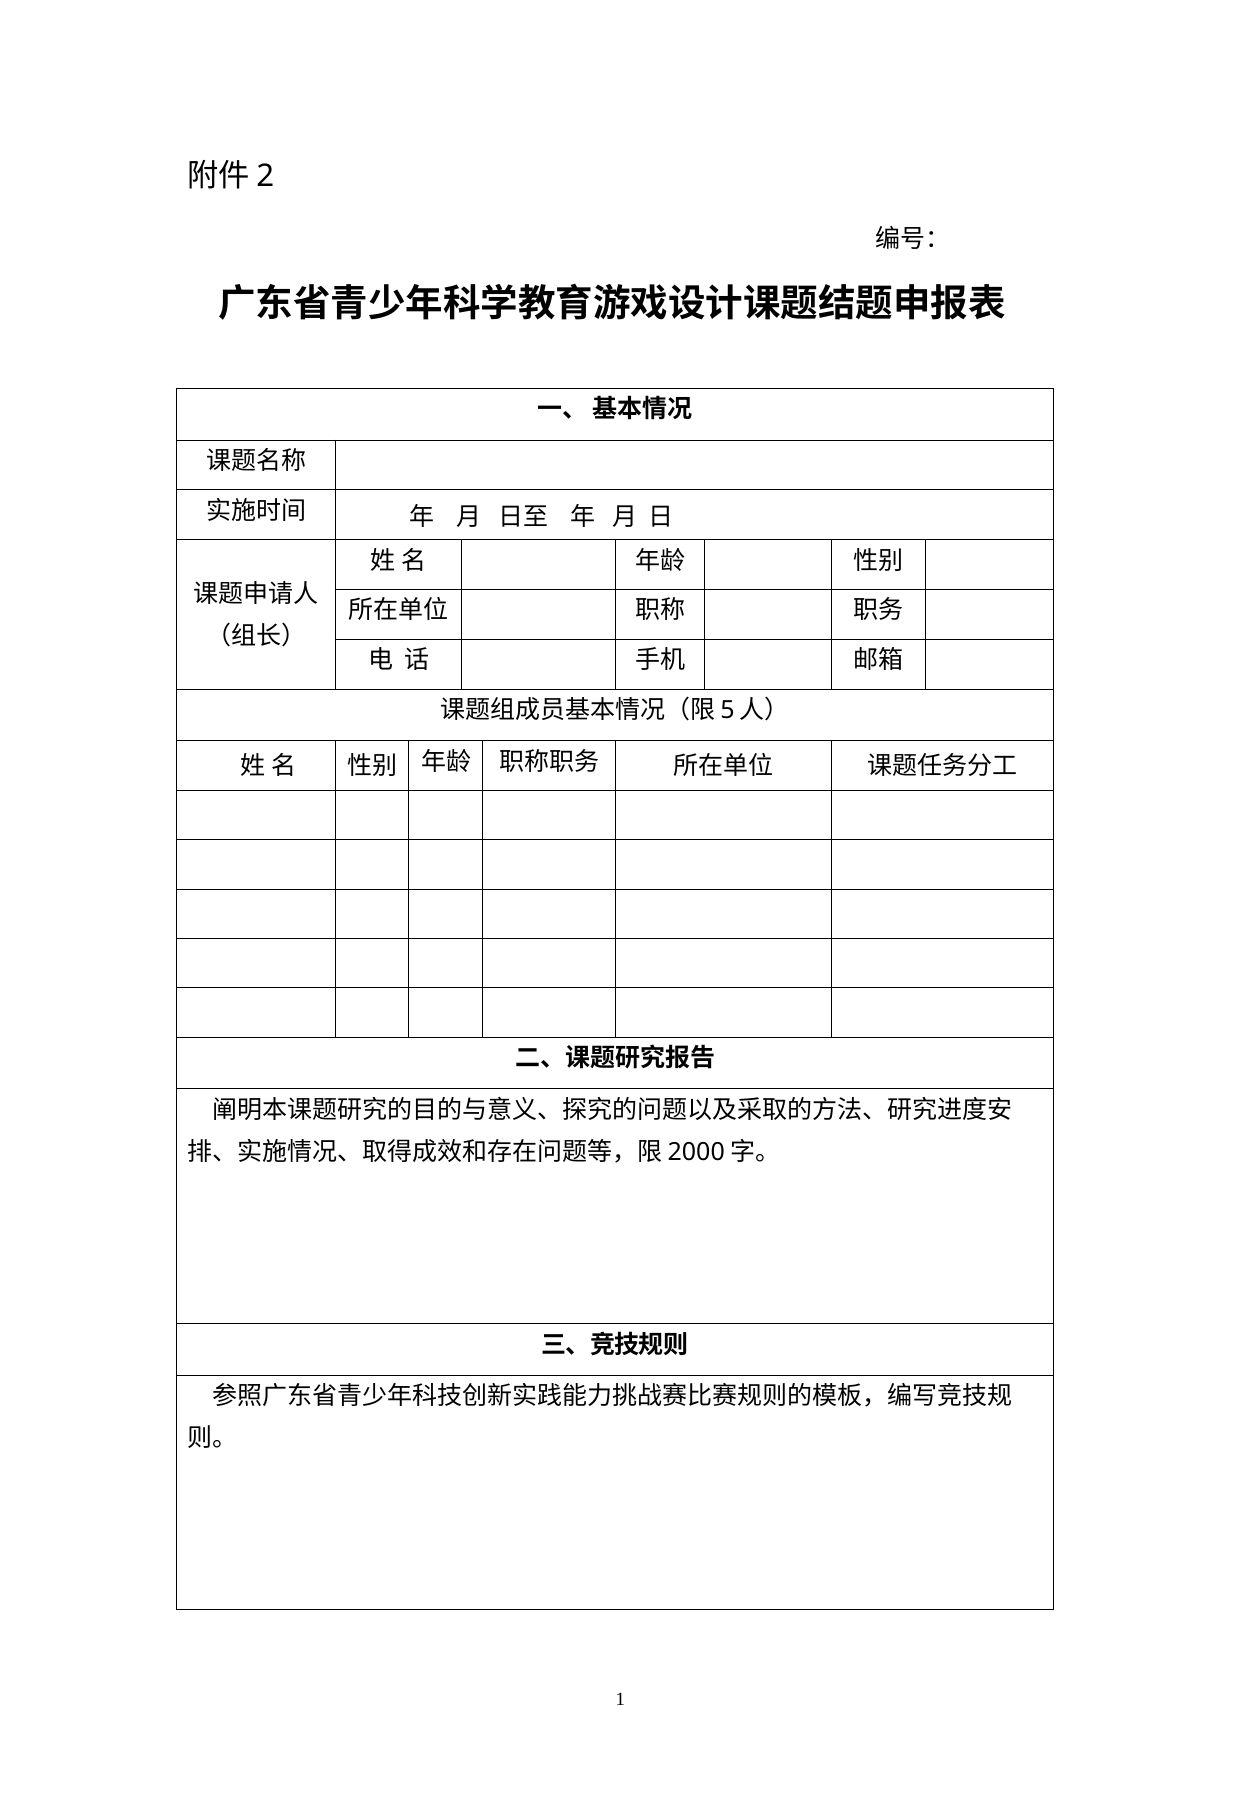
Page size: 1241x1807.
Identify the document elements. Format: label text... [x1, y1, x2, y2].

table_cell [409, 791, 482, 839]
table_cell [177, 939, 335, 987]
table_cell [926, 640, 1053, 688]
table_cell [177, 890, 335, 938]
table_cell [483, 988, 615, 1037]
table_cell [336, 939, 408, 987]
table_cell 职务 [832, 590, 925, 639]
table_cell 所在单位 [336, 590, 461, 639]
table_cell [336, 988, 408, 1037]
table_cell 邮箱 [832, 640, 925, 688]
text 编号： [187, 218, 1036, 254]
table_cell [483, 840, 615, 888]
table_cell [832, 939, 1053, 987]
table_cell 职称 [616, 590, 704, 639]
table_cell 所在单位 [616, 741, 831, 790]
table_cell 年 月 日至 年 月 日 [336, 490, 1053, 539]
table_cell [705, 540, 831, 589]
table_cell 年龄 [616, 540, 704, 589]
table_cell 姓 名 [177, 741, 335, 790]
table_cell [462, 640, 615, 688]
table_cell [409, 939, 482, 987]
table_cell [616, 791, 831, 839]
table_cell [483, 791, 615, 839]
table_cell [177, 1376, 1053, 1609]
table_cell 性别 [832, 540, 925, 589]
table_cell 姓 名 [336, 540, 461, 589]
table_cell [336, 791, 408, 839]
table_cell [832, 988, 1053, 1037]
table_cell [616, 890, 831, 938]
table_cell 课题申请人 （组长） [177, 540, 335, 688]
table_cell [926, 540, 1053, 589]
table_cell [483, 890, 615, 938]
table_cell [336, 890, 408, 938]
table_cell 职称职务 [483, 741, 615, 790]
table_cell 手机 [616, 640, 704, 688]
table_cell [616, 988, 831, 1037]
table_cell [705, 640, 831, 688]
table_header 一、 基本情况 [177, 389, 1053, 439]
table_cell [177, 988, 335, 1037]
table_cell [462, 590, 615, 639]
table_cell 课题任务分工 [832, 741, 1053, 790]
table_cell [336, 441, 1053, 489]
table_cell 阐明本课题研究的目的与意义、探究的问题以及采取的方法、研究进度安排、实施情况、取得成效和存在问题等，限2000字。 [177, 1089, 1053, 1323]
table_cell [832, 791, 1053, 839]
table_cell [462, 540, 615, 589]
table_cell [832, 890, 1053, 938]
table_cell [177, 791, 335, 839]
table_cell [483, 939, 615, 987]
table_cell [616, 939, 831, 987]
table_cell [832, 840, 1053, 888]
table_cell [336, 840, 408, 888]
table_cell 三、竞技规则 [177, 1324, 1053, 1374]
table_cell 课题名称 [177, 441, 335, 489]
text 广东省青少年科学教育游戏设计课题结题申报表 [187, 272, 1036, 327]
table_cell 实施时间 [177, 490, 335, 539]
table_cell 课题组成员基本情况（限5人） [177, 690, 1053, 740]
table_cell [177, 840, 335, 888]
table_cell [409, 840, 482, 888]
table_cell 年龄 [409, 741, 482, 790]
table_cell 电 话 [336, 640, 461, 688]
table_cell [409, 890, 482, 938]
table_cell [409, 988, 482, 1037]
table_cell [926, 590, 1053, 639]
table_cell [616, 840, 831, 888]
text 附件2 [187, 150, 1036, 195]
table_cell 性别 [336, 741, 408, 790]
table_cell 二、课题研究报告 [177, 1038, 1053, 1088]
table_cell [705, 590, 831, 639]
